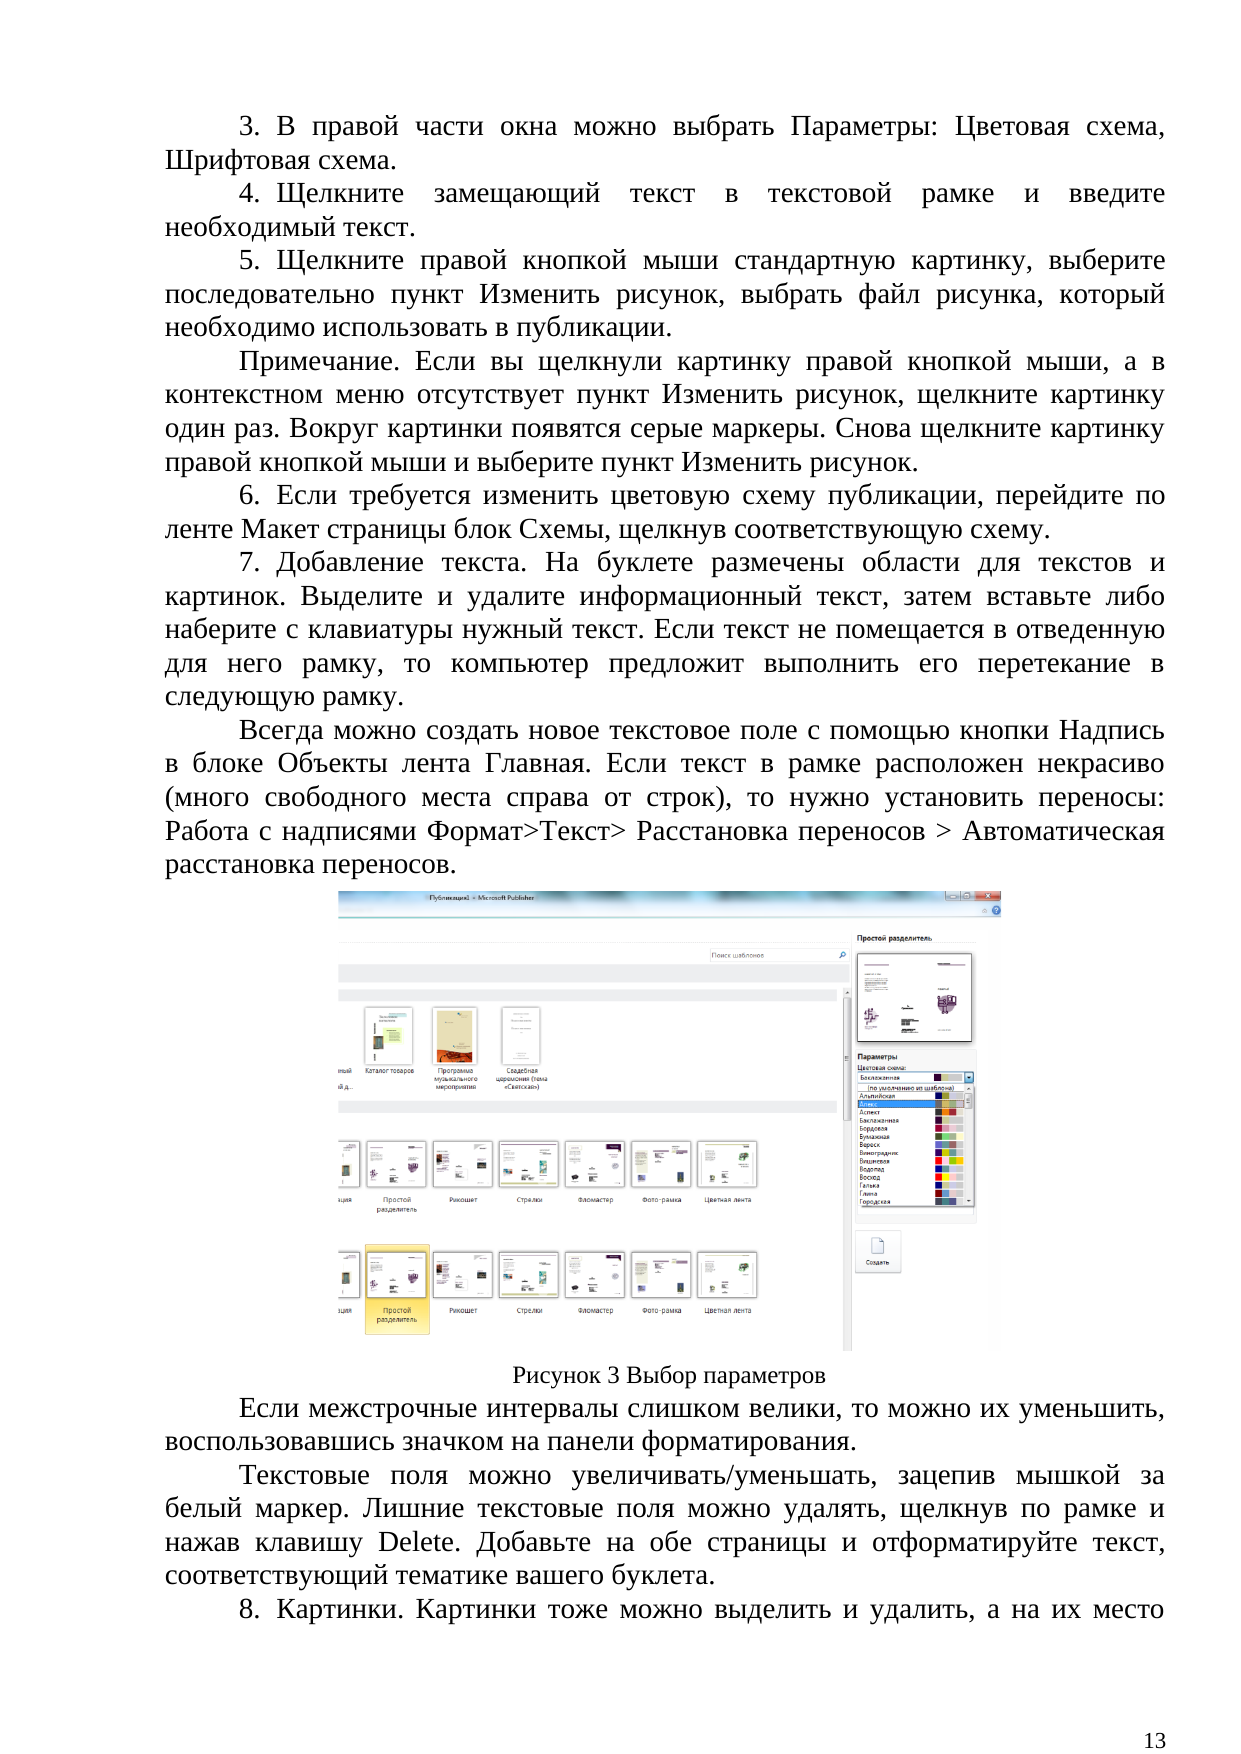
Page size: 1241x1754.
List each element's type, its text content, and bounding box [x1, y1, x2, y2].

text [164, 1591, 1166, 1624]
text Примечание. Если вы щелкнули картинку правой кнопкой мыши, а в контекстном меню отсутствует пункт Изменить рисунок, щелкните картинку один раз. Вокруг картинки появятся серые маркеры. Снова щелкните картинку правой кнопкой мыши и выберите пункт Изменить рисунок. [164, 343, 1166, 477]
text 5. Щелкните правой кнопкой мыши стандартную картинку, выберите последовательно пункт Изменить рисунок, выбрать файл рисунка, который необходимо использовать в публикации. [164, 242, 1166, 343]
text 6. Если требуется изменить цветовую схему публикации, перейдите по ленте Макет страницы блок Схемы, щелкнув соответствующую схему. [164, 477, 1166, 544]
text 7. Добавление текста. На буклете размечены области для текстов и картинок. Выделите и удалите информационный текст, затем вставьте либо наберите с клавиатуры нужный текст. Если текст не помещается в отведенную для него рамку, то компьютер предложит выполнить его перетекание в следующую рамку. [164, 544, 1166, 712]
text Всегда можно создать новое текстовое поле с помощью кнопки Надпись в блоке Объекты лента Главная. Если текст в рамке расположен некрасиво (много свободного места справа от строк), то нужно установить переносы: Работа с надписями Формат>Текст> Расстановка переносов > Автоматическая расстановка переносов. [164, 712, 1166, 880]
text Текстовые поля можно увеличивать/уменьшать, зацепив мышкой за белый маркер. Лишние текстовые поля можно удалять, щелкнув по рамке и нажав клавишу Delete. Добавьте на обе страницы и отформатируйте текст, соответствующий тематике вашего буклета. [164, 1457, 1166, 1591]
text Если межстрочные интервалы слишком велики, то можно их уменьшить, воспользовавшись значком на панели форматирования. [164, 880, 1166, 1457]
text 3. В правой части окна можно выбрать Параметры: Цветовая схема, Шрифтовая схема. [164, 108, 1166, 175]
text 4. Щелкните замещающий текст в текстовой рамке и введите необходимый текст. [164, 175, 1166, 242]
